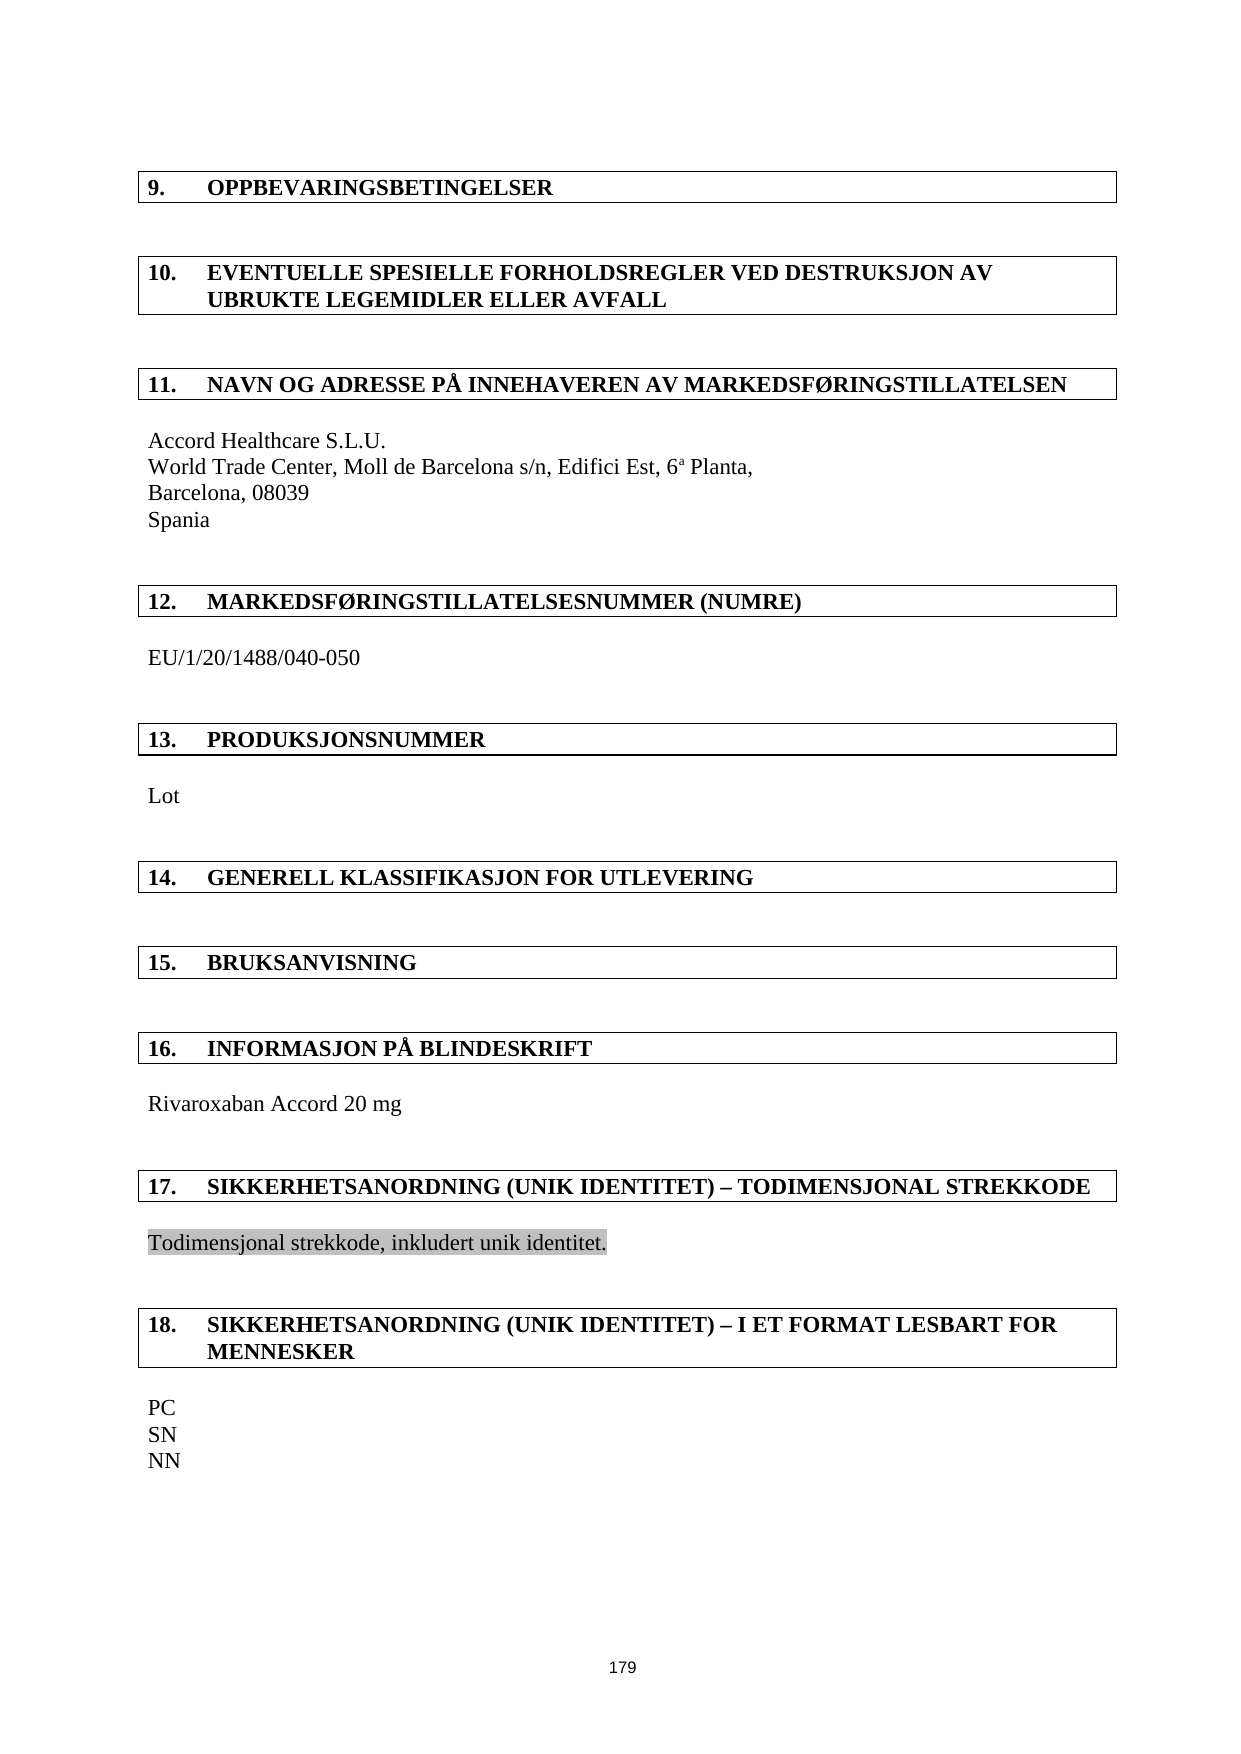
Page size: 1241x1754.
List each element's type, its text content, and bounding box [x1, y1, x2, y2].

text SN [148, 1421, 1107, 1447]
text Accord Healthcare S.L.U. [148, 427, 1107, 453]
list EVENTUELLE SPESIELLE FORHOLDSREGLER VED DESTRUKSJON AV UBRUKTE LEGEMIDLER ELLER AVFALL [139, 257, 1116, 314]
list GENERELL KLASSIFIKASJON FOR UTLEVERING [139, 862, 1116, 892]
list SIKKERHETSANORDNING (UNIK IDENTITET) – TODIMENSJONAL STREKKODE [139, 1171, 1116, 1201]
list NAVN OG ADRESSE PÅ INNEHAVEREN AV MARKEDSFØRINGSTILLATELSEN [139, 369, 1116, 399]
text NN [148, 1447, 1107, 1473]
text 18. SIKKERHETSANORDNING (UNIK IDENTITET) – I ET FORMAT LESBART FOR MENNESKER [139, 1309, 1116, 1367]
list BRUKSANVISNING [139, 947, 1116, 978]
text Todimensjonal strekkode, inkludert unik identitet. [148, 1228, 1107, 1255]
text Spania [148, 506, 1107, 532]
text PC [148, 1394, 1107, 1421]
list INFORMASJON PÅ BLINDESKRIFT [139, 1033, 1116, 1063]
list MARKEDSFØRINGSTILLATELSESNUMMER (NUMRE) [139, 586, 1116, 616]
text World Trade Center, Moll de Barcelona s/n, Edifici Est, 6a Planta, [148, 453, 1107, 479]
text Rivaroxaban Accord 20 mg [148, 1091, 1107, 1117]
list OPPBEVARINGSBETINGELSER [139, 172, 1116, 202]
text Lot [148, 782, 1107, 808]
list PRODUKSJONSNUMMER [139, 724, 1116, 754]
text Barcelona, 08039 [148, 479, 1107, 506]
text EU/1/20/1488/040-050 [148, 644, 1107, 670]
